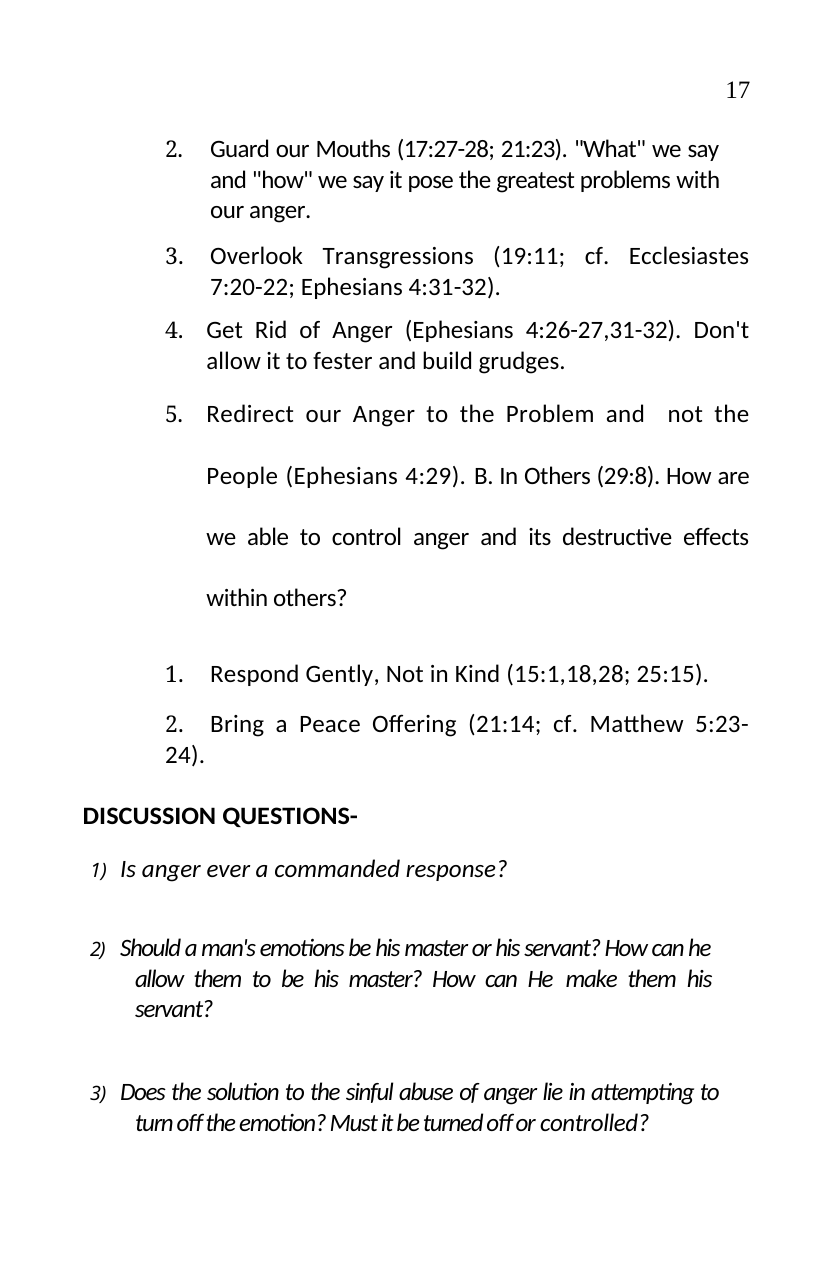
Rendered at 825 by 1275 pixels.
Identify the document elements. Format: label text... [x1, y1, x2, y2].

list Is anger ever a commanded response? [90, 853, 750, 883]
list Should a man's emotions be his master or his servant? How can he allow them to be his master? How can He make them his servant? [90, 932, 712, 1024]
list Redirect our Anger to the Problem and not the People (Ephesians 4:29). B. In Others (29:8). How are we able to control anger and its destructive effects within others? [165, 398, 750, 613]
text DISCUSSION QUESTIONS- [82, 800, 750, 831]
list Guard our Mouths (17:27-28; 21:23). "What" we say and "how" we say it pose the greatest problems with our anger. [165, 132, 720, 225]
list Overlook Transgressions (19:11; cf. Ecclesiastes 7:20-22; Ephesians 4:31-32). [165, 240, 750, 302]
list Bring a Peace Offering (21:14; cf. Matthew 5:23-24). [165, 708, 750, 770]
list Does the solution to the sinful abuse of anger lie in attempting to turn off the emotion? Must it be turned off or controlled? [90, 1076, 720, 1137]
list Respond Gently, Not in Kind (15:1,18,28; 25:15). [165, 658, 750, 689]
list Get Rid of Anger (Ephesians 4:26-27,31-32). Don't allow it to fester and build grudges. [165, 314, 750, 376]
